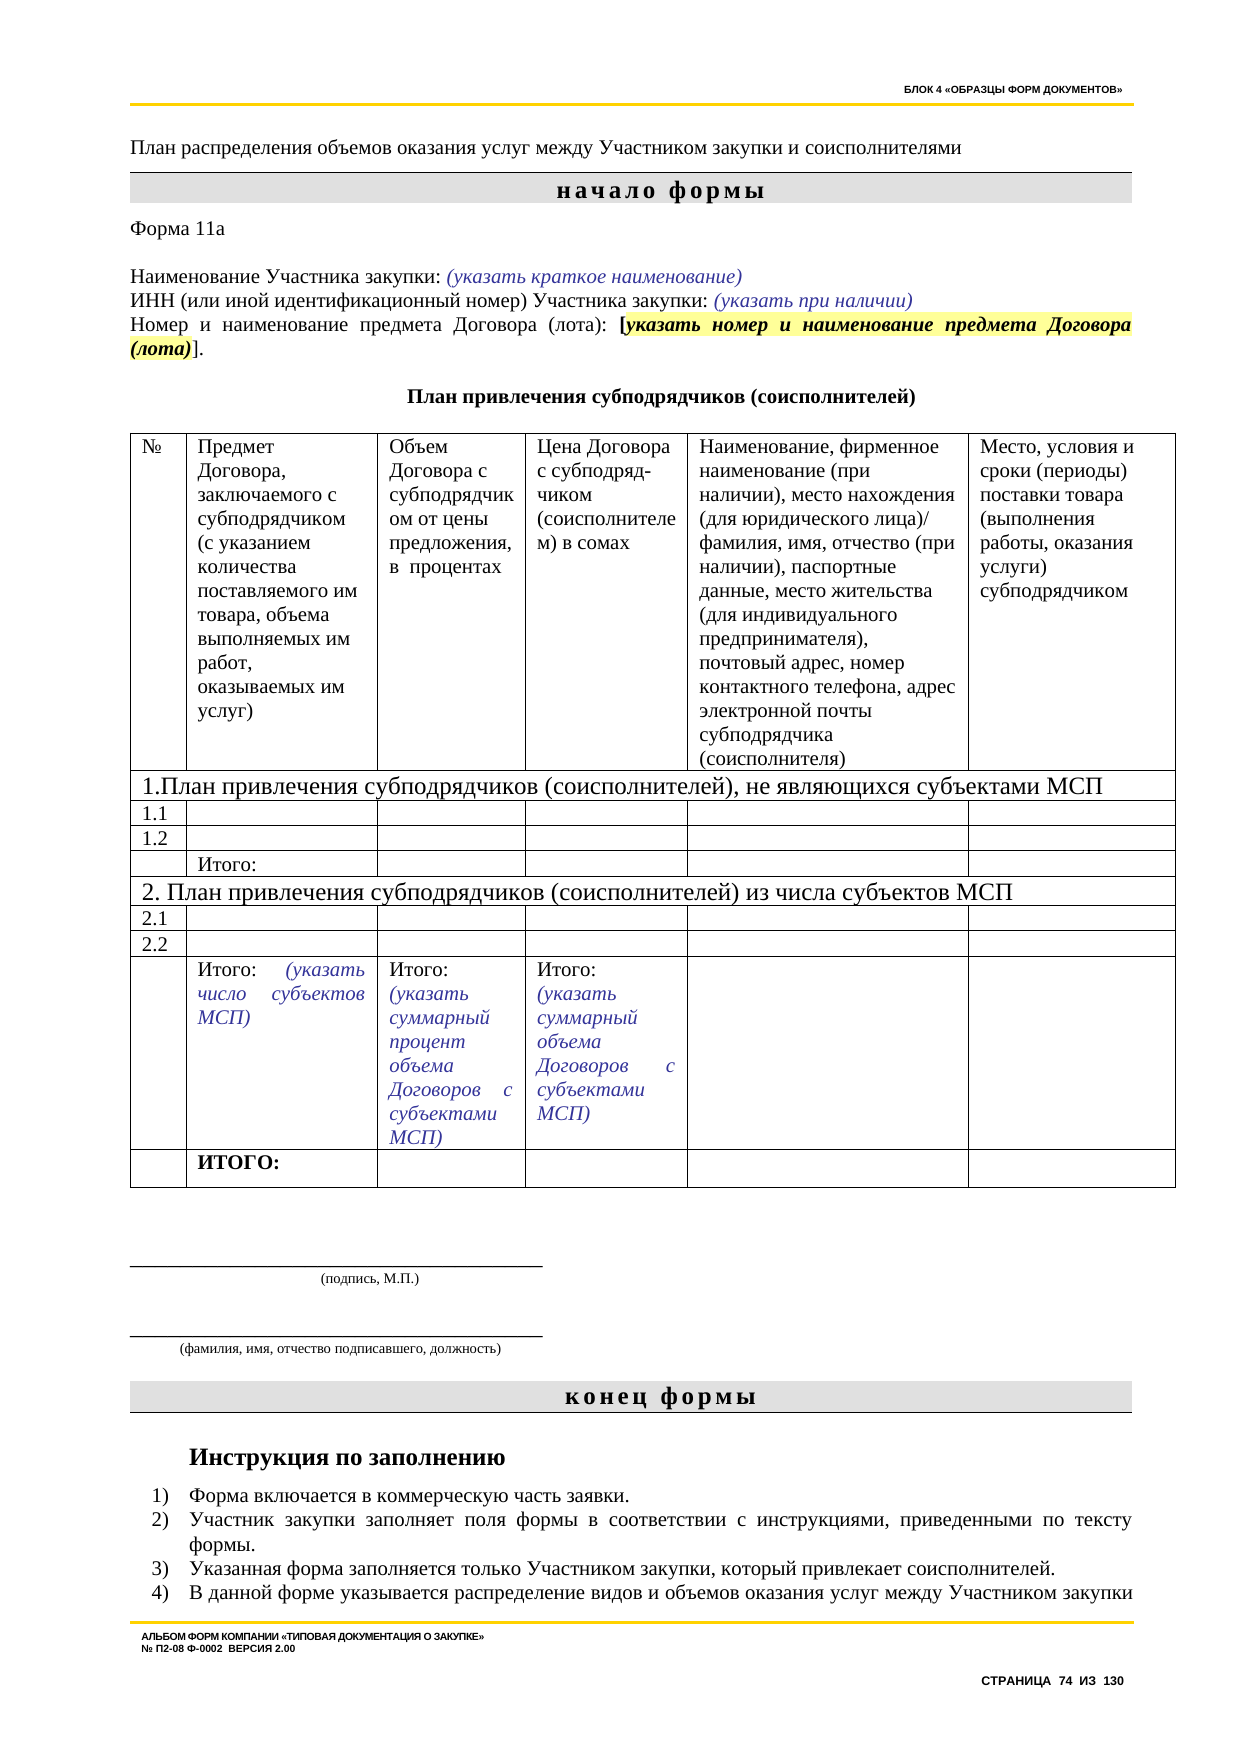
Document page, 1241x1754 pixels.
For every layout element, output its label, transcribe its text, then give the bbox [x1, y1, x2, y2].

table_cell [969, 826, 1175, 850]
table_cell [187, 931, 377, 956]
table_cell Итого: [187, 851, 377, 876]
text Номер и наименование предмета Договора (лота): [указать номер и наименование предмета Договора (лота)]. [130, 312, 1134, 360]
table_cell 1.План привлечения субподрядчиков (соисполнителей), не являющихся субъектами МСП [131, 771, 1175, 800]
table_cell [526, 931, 687, 956]
table_header Наименование, фирменное наименование (при наличии), место нахождения (для юридического лица)/ фамилия, имя, отчество (при наличии), паспортные данные, место жительства (для индивидуального предпринимателя), почтовый адрес, номер контактного телефона, адрес электронной почты субподрядчика (соисполнителя) [688, 434, 968, 770]
table_cell 1.2 [131, 826, 186, 850]
table_cell [688, 931, 968, 956]
list Форма включается в коммерческую часть заявки. [151, 1483, 1134, 1507]
text _________________________________ [130, 1241, 550, 1270]
table_cell [526, 826, 687, 850]
table_cell [378, 931, 525, 956]
table_header Предмет Договора, заключаемого с субподрядчиком (с указанием количества поставляемого им товара, объема выполняемых им работ, оказываемых им услуг) [187, 434, 377, 770]
table_cell 2. План привлечения субподрядчиков (соисполнителей) из числа субъектов МСП [131, 877, 1175, 905]
table_cell [969, 1150, 1175, 1187]
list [151, 1579, 1134, 1604]
table_cell [131, 957, 186, 1149]
text План привлечения субподрядчиков (соисполнителей) [130, 384, 1134, 408]
table_cell [378, 801, 525, 825]
table_cell [688, 1150, 968, 1187]
table_cell [526, 801, 687, 825]
table_header Цена Договора с субподряд-чиком (соисполнителем) в сомах [526, 434, 687, 770]
table_cell [969, 957, 1175, 1149]
table_cell [131, 1150, 186, 1187]
text Инструкция по заполнению [130, 1442, 1134, 1471]
table_cell [688, 801, 968, 825]
table_cell [187, 906, 377, 930]
table_cell [526, 1150, 687, 1187]
table_header № [131, 434, 186, 770]
text начало формы [130, 173, 1132, 203]
table_cell [688, 957, 968, 1149]
table_cell [187, 826, 377, 850]
table_cell [969, 801, 1175, 825]
table_cell 2.2 [131, 931, 186, 956]
table_cell [969, 906, 1175, 930]
table_cell Итого: (указать число субъектов МСП) [187, 957, 377, 1149]
table_cell [378, 826, 525, 850]
text Наименование Участника закупки: (указать краткое наименование) [130, 264, 1134, 288]
table_cell Итого: (указать суммарный объема Договоров с субъектами МСП) [526, 957, 687, 1149]
table_cell 2.1 [131, 906, 186, 930]
table_cell [378, 1150, 525, 1187]
table_cell Итого: (указать суммарный процент объема Договоров с субъектами МСП) [378, 957, 525, 1149]
table_cell [526, 851, 687, 876]
text План распределения объемов оказания услуг между Участником закупки и соисполнителями [130, 135, 1134, 159]
table_cell [688, 851, 968, 876]
text Форма 11а [130, 216, 1134, 240]
table_cell ИТОГО: [187, 1150, 377, 1187]
table_cell 1.1 [131, 801, 186, 825]
text (фамилия, имя, отчество подписавшего, должность) [130, 1340, 550, 1369]
table_header Объем Договора с субподрядчиком от цены предложения, в процентах [378, 434, 525, 770]
list Участник закупки заполняет поля формы в соответствии с инструкциями, приведенными по тексту формы. [151, 1507, 1134, 1556]
table_cell [688, 906, 968, 930]
table_cell [131, 851, 186, 876]
text ИНН (или иной идентификационный номер) Участника закупки: (указать при наличии) [130, 288, 1134, 312]
table_cell [688, 826, 968, 850]
table_cell [969, 931, 1175, 956]
text (подпись, М.П.) [130, 1270, 550, 1299]
table_cell [526, 906, 687, 930]
table_header Место, условия и сроки (периоды) поставки товара (выполнения работы, оказания услуги) субподрядчиком [969, 434, 1175, 770]
text _________________________________ [130, 1311, 550, 1340]
table_cell [969, 851, 1175, 876]
list Указанная форма заполняется только Участником закупки, который привлекает соисполнителей. [151, 1556, 1134, 1579]
table_cell [378, 851, 525, 876]
table_cell [187, 801, 377, 825]
table_cell [378, 906, 525, 930]
text конец формы [130, 1381, 1132, 1412]
